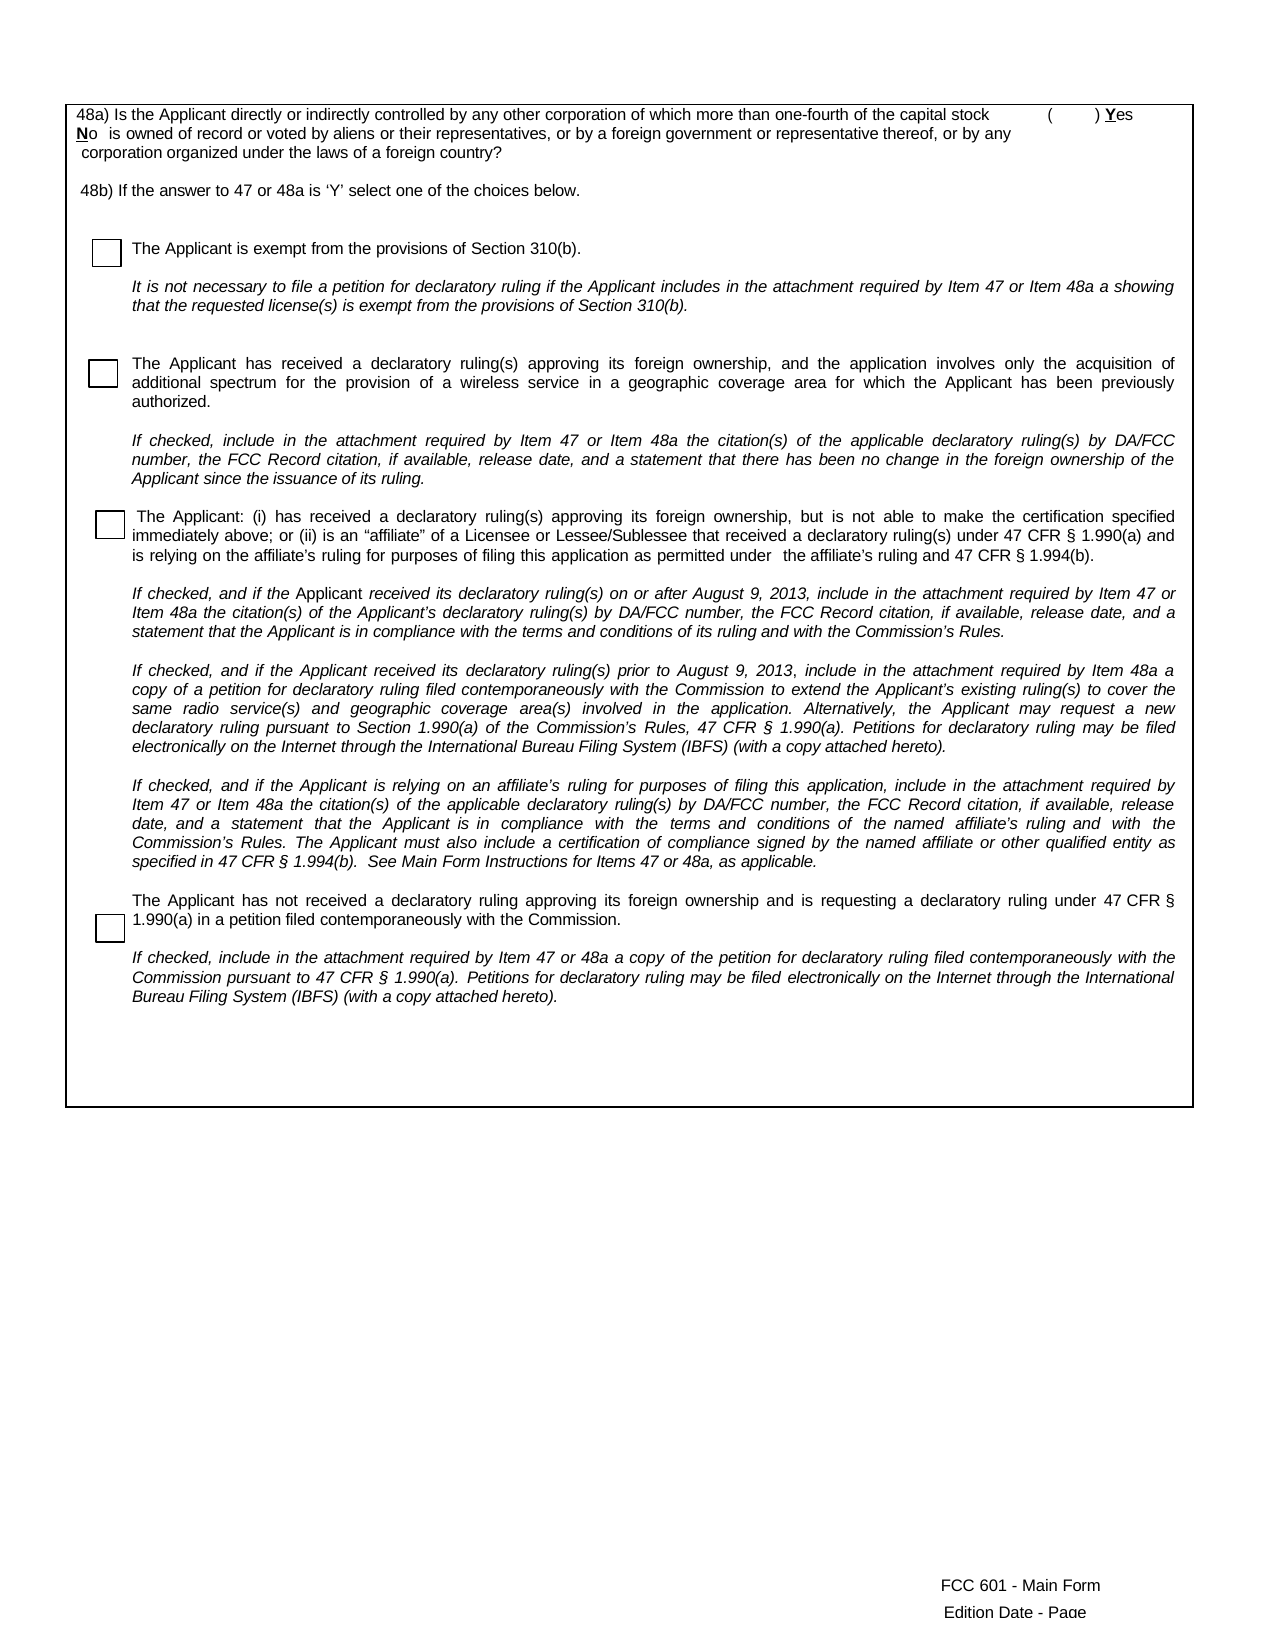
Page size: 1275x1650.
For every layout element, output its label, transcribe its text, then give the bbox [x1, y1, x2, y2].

text The Applicant has received a declaratory ruling(s) approving its foreign ownership, and the application involves only the acquisition of additional spectrum for the provision of a wireless service in a geographic coverage area for which the Applicant has been previously authorized. [132, 353, 1176, 411]
text If checked, and if the Applicant received its declaratory ruling(s) on or after August 9, 2013, include in the attachment required by Item 47 or Item 48a the citation(s) of the Applicant’s declaratory ruling(s) by DA/FCC number, the FCC Record citation, if available, release date, and a statement that the Applicant is in compliance with the terms and conditions of its ruling and with the Commission’s Rules. [132, 584, 1176, 641]
text If checked, include in the attachment required by Item 47 or 48a a copy of the petition for declaratory ruling filed contemporaneously with the Commission pursuant to 47 CFR § 1.990(a). Petitions for declaratory ruling may be filed electronically on the Internet through the International Bureau Filing System (IBFS) (with a copy attached hereto). [132, 948, 1176, 1006]
text If checked, and if the Applicant is relying on an affiliate’s ruling for purposes of filing this application, include in the attachment required by Item 47 or Item 48a the citation(s) of the applicable declaratory ruling(s) by DA/FCC number, the FCC Record citation, if available, release date, and a statement that the Applicant is in compliance with the terms and conditions of the named affiliate’s ruling and with the Commission’s Rules. The Applicant must also include a certification of compliance signed by the named affiliate or other qualified entity as specified in 47 CFR § 1.994(b). See Main Form Instructions for Items 47 or 48a, as applicable. [132, 776, 1176, 871]
text The Applicant is exempt from the provisions of Section 310(b). [132, 239, 1204, 258]
text 48b) If the answer to 47 or 48a is ‘Y’ select one of the choices below. [80, 181, 1204, 200]
text If checked, include in the attachment required by Item 47 or Item 48a the citation(s) of the applicable declaratory ruling(s) by DA/FCC number, the FCC Record citation, if available, release date, and a statement that there has been no change in the foreign ownership of the Applicant since the issuance of its ruling. [132, 430, 1176, 488]
text corporation organized under the laws of a foreign country? [81, 143, 1204, 162]
text 48a) Is the Applicant directly or indirectly controlled by any other corporation of which more than one-fourth of the capital stock ( ) Yes No is owned of record or voted by aliens or their representatives, or by a foreign government or representative thereof, or by any [76, 104, 1164, 143]
text If checked, and if the Applicant received its declaratory ruling(s) prior to August 9, 2013, include in the attachment required by Item 48a a copy of a petition for declaratory ruling filed contemporaneously with the Commission to extend the Applicant’s existing ruling(s) to cover the same radio service(s) and geographic coverage area(s) involved in the application. Alternatively, the Applicant may request a new declaratory ruling pursuant to Section 1.990(a) of the Commission’s Rules, 47 CFR § 1.990(a). Petitions for declaratory ruling may be filed electronically on the Internet through the International Bureau Filing System (IBFS) (with a copy attached hereto). [132, 661, 1176, 756]
text The Applicant has not received a declaratory ruling approving its foreign ownership and is requesting a declaratory ruling under 47 CFR § 1.990(a) in a petition filed contemporaneously with the Commission. [132, 891, 1176, 929]
text The Applicant: (i) has received a declaratory ruling(s) approving its foreign ownership, but is not able to make the certification specified immediately above; or (ii) is an “affiliate” of a Licensee or Lessee/Sublessee that received a declaratory ruling(s) under 47 CFR § 1.990(a) and is relying on the affiliate’s ruling for purposes of filing this application as permitted under the affiliate’s ruling and 47 CFR § 1.994(b). [132, 507, 1176, 564]
text It is not necessary to file a petition for declaratory ruling if the Applicant includes in the attachment required by Item 47 or Item 48a a showing that the requested license(s) is exempt from the provisions of Section 310(b). [132, 277, 1175, 315]
